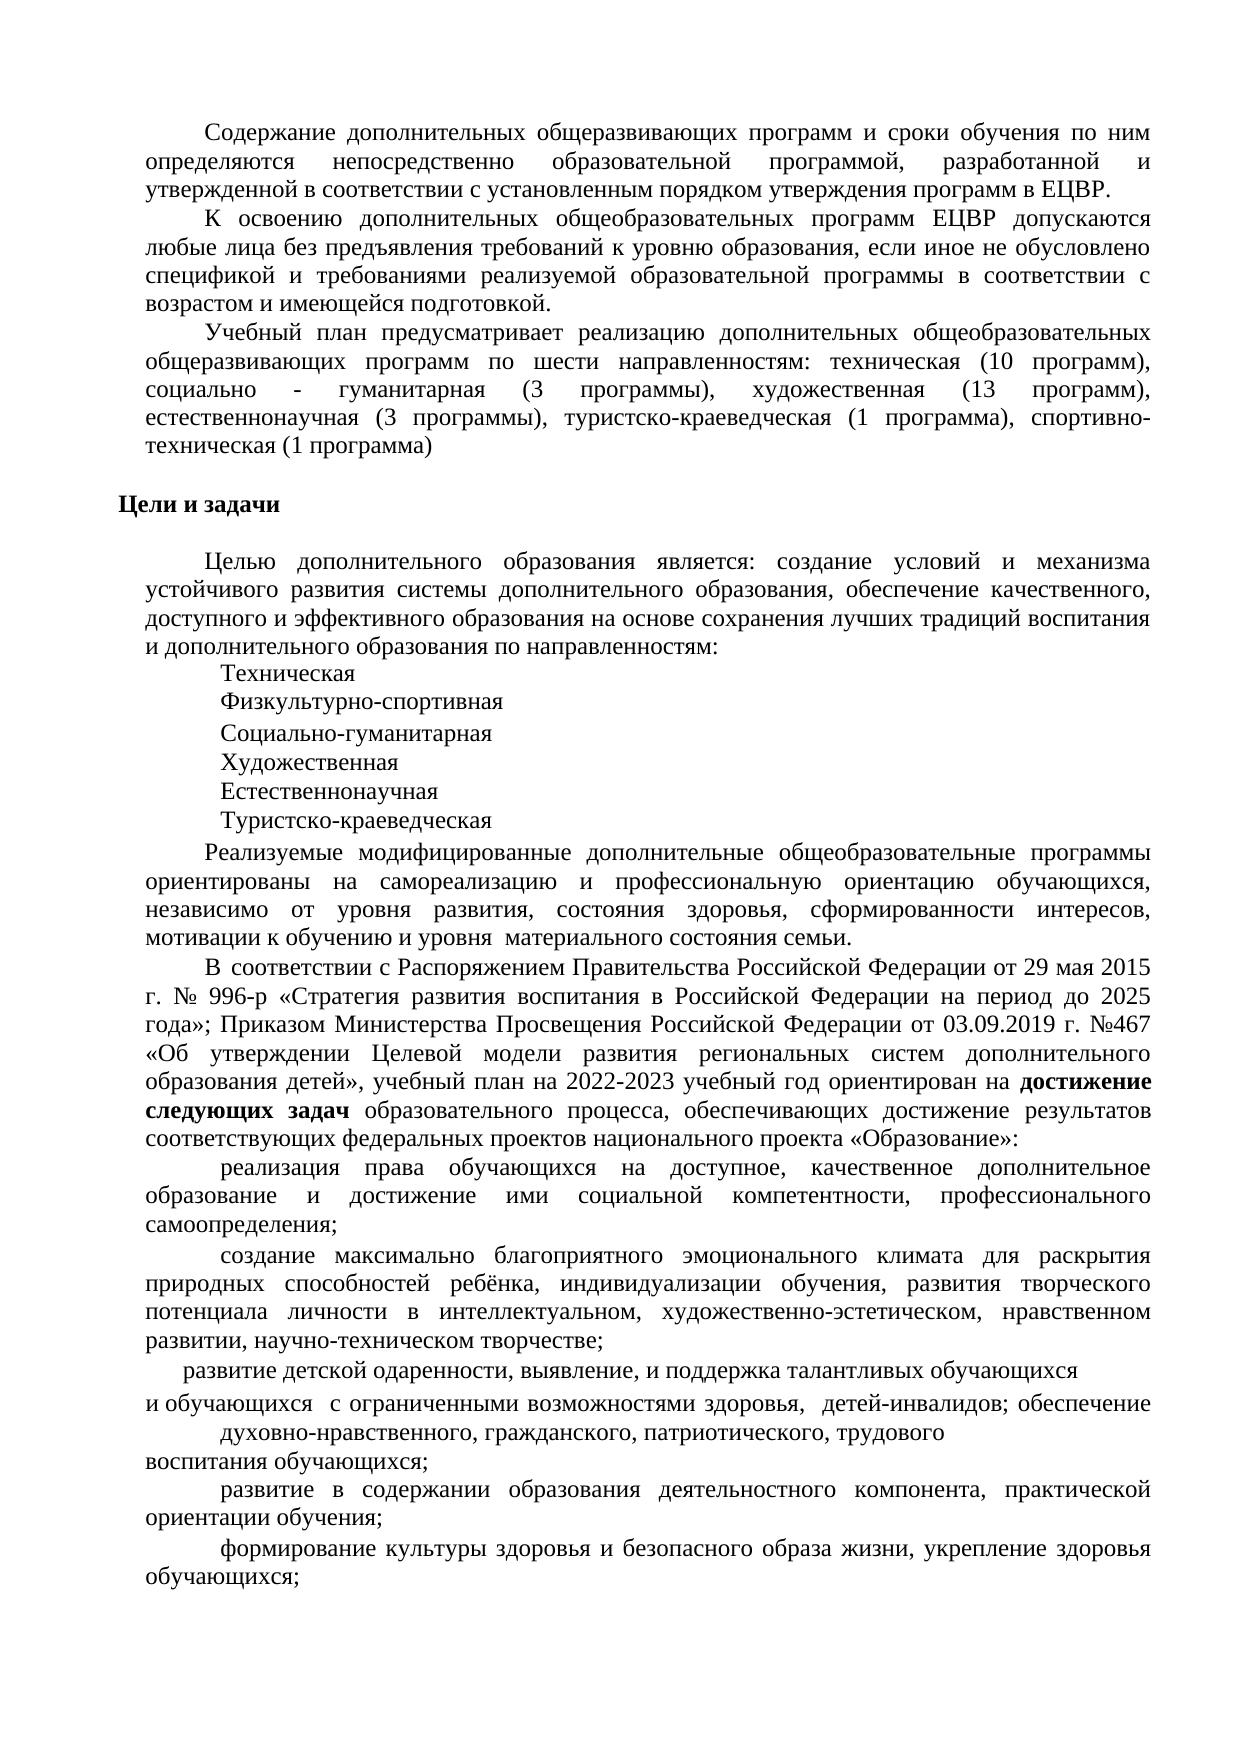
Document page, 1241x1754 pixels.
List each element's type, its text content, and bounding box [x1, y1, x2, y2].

text формирование культуры здоровья и безопасного образа жизни, укрепление здоровья обучающихся; [145, 1534, 1152, 1590]
text Физкультурно-спортивная [183, 687, 1152, 715]
text Социально-гуманитарная Художественная [220, 718, 524, 776]
text К освоению дополнительных общеобразовательных программ ЕЦВР допускаются любые лица без предъявления требований к уровню образования, если иное не обусловлено спецификой и требованиями реализуемой образовательной программы в соответствии с возрастом и имеющейся подготовкой. [145, 204, 1152, 317]
text развитие в содержании образования деятельностного компонента, практической ориентации обучения; [145, 1474, 1152, 1531]
text Содержание дополнительных общеразвивающих программ и сроки обучения по ним определяются непосредственно образовательной программой, разработанной и утвержденной в соответствии с установленным порядком утверждения программ в ЕЦВР. [145, 118, 1152, 203]
text Естественнонаучная [220, 776, 524, 805]
text реализация права обучающихся на доступное, качественное дополнительное образование и достижение ими социальной компетентности, профессионального самоопределения; [145, 1153, 1152, 1237]
text Туристско-краеведческая [220, 806, 524, 834]
text воспитания обучающихся; [145, 1446, 1152, 1474]
list обучающихся с ограниченными возможностями здоровья, детей-инвалидов; обеспечение духовно-нравственного, гражданского, патриотического, трудового [145, 1388, 1152, 1446]
list соответствии с Распоряжением Правительства Российской Федерации от 29 мая 2015 г. № 996-р «Стратегия развития воспитания в Российской Федерации на период до 2025 года»; Приказом Министерства Просвещения Российской Федерации от 03.09.2019 г. №467 «Об утверждении Целевой модели развития региональных систем дополнительного образования детей», учебный план на 2022-2023 учебный год ориентирован на достижение следующих задач образовательного процесса, обеспечивающих достижение результатов соответствующих федеральных проектов национального проекта «Образование»: [145, 953, 1152, 1152]
text Учебный план предусматривает реализацию дополнительных общеобразовательных общеразвивающих программ по шести направленностям: техническая (10 программ), социально - гуманитарная (3 программы), художественная (13 программ), естественнонаучная (3 программы), туристско-краеведческая (1 программа), спортивно-техническая (1 программа) [145, 318, 1152, 459]
text Техническая [183, 660, 1152, 687]
text создание максимально благоприятного эмоционального климата для раскрытия природных способностей ребёнка, индивидуализации обучения, развития творческого потенциала личности в интеллектуальном, художественно-эстетическом, нравственном развитии, научно-техническом творчестве; [145, 1241, 1152, 1353]
text Целью дополнительного образования является: создание условий и механизма устойчивого развития системы дополнительного образования, обеспечение качественного, доступного и эффективного образования на основе сохранения лучших традиций воспитания и дополнительного образования по направленностям: [145, 547, 1152, 660]
text развитие детской одаренности, выявление, и поддержка талантливых обучающихся [183, 1356, 1152, 1384]
text Цели и задачи [118, 489, 1179, 517]
text Реализуемые модифицированные дополнительные общеобразовательные программы ориентированы на самореализацию и профессиональную ориентацию обучающихся, независимо от уровня развития, состояния здоровья, сформированности интересов, мотивации к обучению и уровня материального состояния семьи. [145, 838, 1152, 951]
